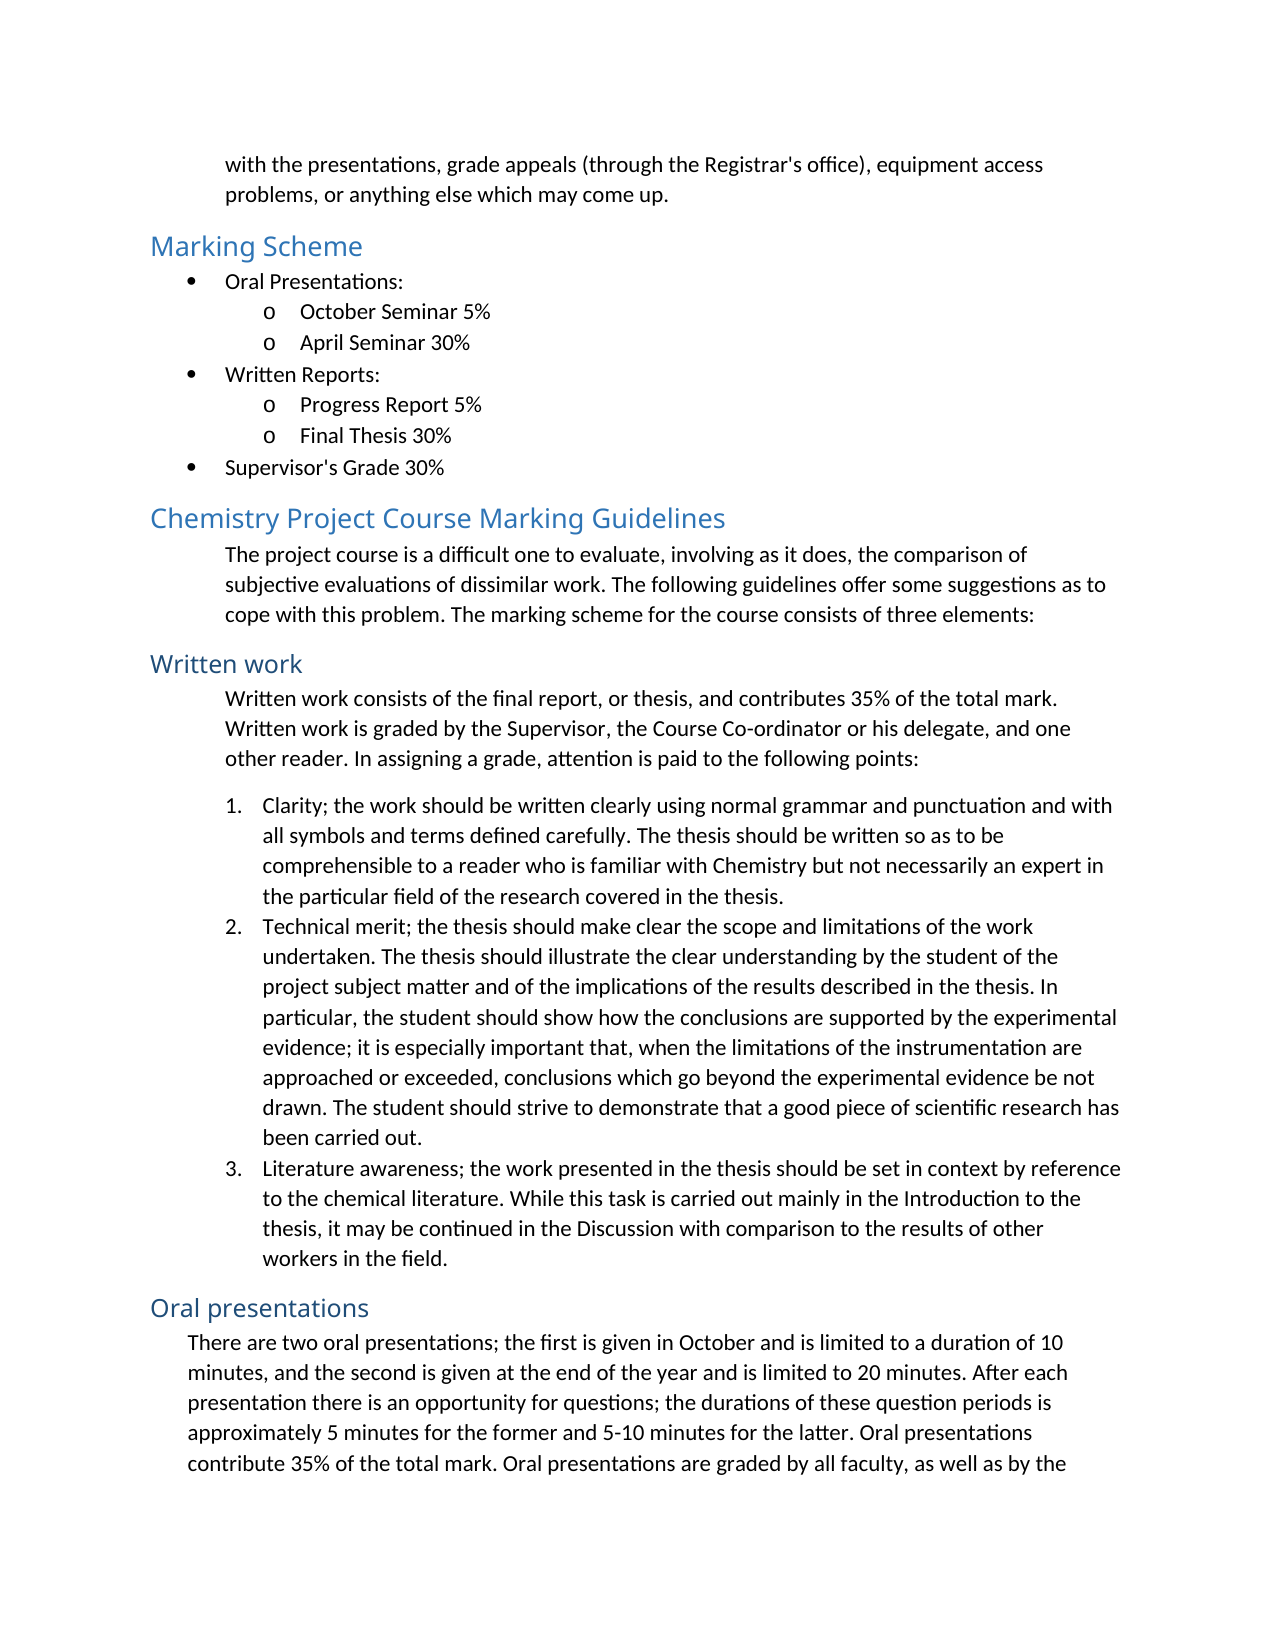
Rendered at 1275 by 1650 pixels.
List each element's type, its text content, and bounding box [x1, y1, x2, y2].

subtitle Marking Scheme [150, 227, 1125, 264]
list Written Reports: [187, 360, 1125, 388]
text The project course is a difficult one to evaluate, involving as it does, the comparison of subjective evaluations of dissimilar work. The following guidelines offer some suggestions as to cope with this problem. The marking scheme for the course consists of three elements: [225, 540, 1125, 628]
subtitle Chemistry Project Course Marking Guidelines [150, 500, 1125, 537]
list Oral Presentations: [187, 267, 1125, 295]
list Progress Report 5% [262, 390, 1125, 419]
list Clarity; the work should be written clearly using normal grammar and punctuation and with all symbols and terms defined carefully. The thesis should be written so as to be comprehensible to a reader who is familiar with Chemistry but not necessarily an expert in the particular field of the research covered in the thesis. [225, 791, 1125, 910]
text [187, 1328, 1125, 1477]
text Written work consists of the final report, or thesis, and contributes 35% of the total mark. Written work is graded by the Supervisor, the Course Co-ordinator or his delegate, and one other reader. In assigning a grade, attention is paid to the following points: [225, 684, 1125, 772]
list October Seminar 5% [262, 297, 1125, 326]
subtitle Written work [150, 647, 1125, 681]
list April Seminar 30% [262, 328, 1125, 358]
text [225, 150, 1125, 208]
list Final Thesis 30% [262, 422, 1125, 451]
list Supervisor's Grade 30% [187, 453, 1125, 481]
subtitle Oral presentations [150, 1291, 1125, 1325]
list Technical merit; the thesis should make clear the scope and limitations of the work undertaken. The thesis should illustrate the clear understanding by the student of the project subject matter and of the implications of the results described in the thesis. In particular, the student should show how the conclusions are supported by the experimental evidence; it is especially important that, when the limitations of the instrumentation are approached or exceeded, conclusions which go beyond the experimental evidence be not drawn. The student should strive to demonstrate that a good piece of scientific research has been carried out. [225, 912, 1125, 1151]
list Literature awareness; the work presented in the thesis should be set in context by reference to the chemical literature. While this task is carried out mainly in the Introduction to the thesis, it may be continued in the Discussion with comparison to the results of other workers in the field. [225, 1154, 1125, 1272]
